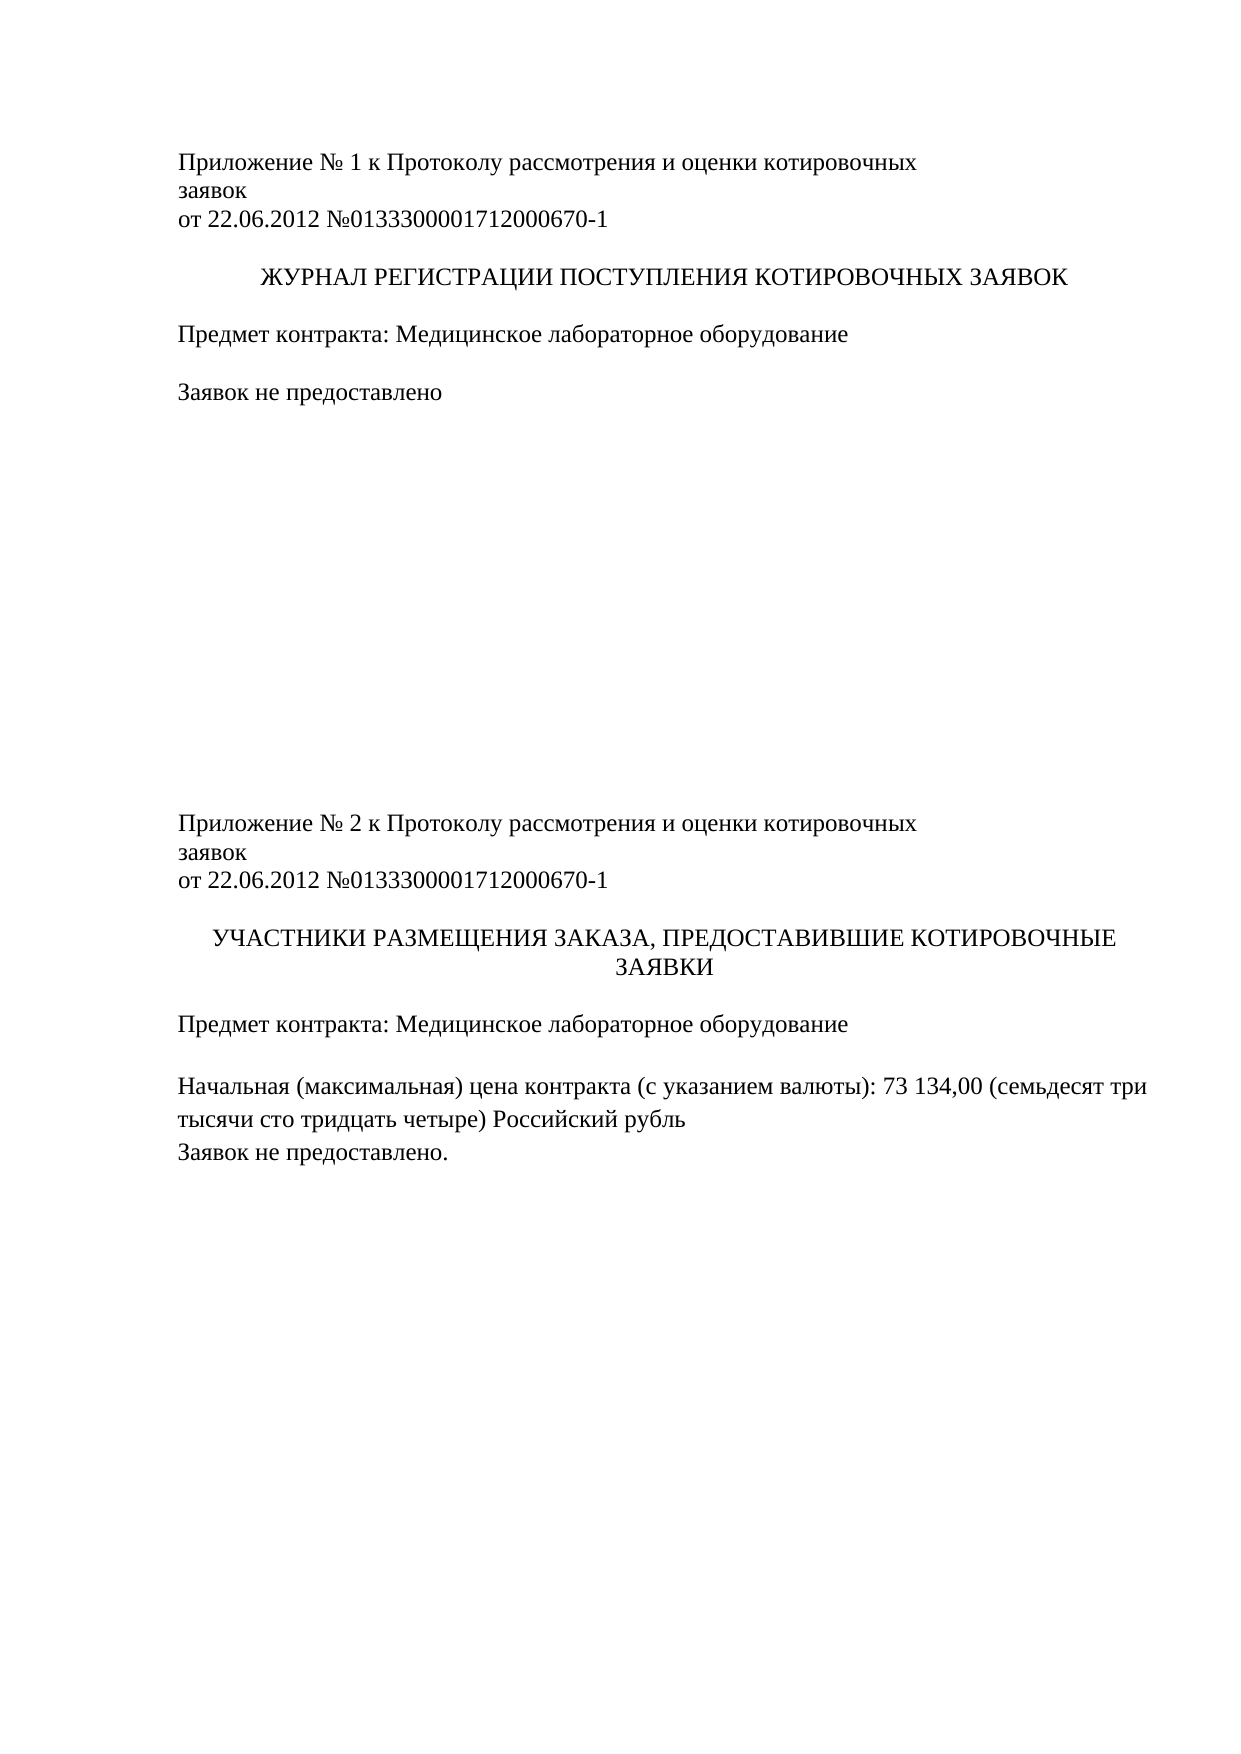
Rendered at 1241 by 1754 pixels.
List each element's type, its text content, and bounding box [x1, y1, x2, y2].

text Заявок не предоставлено [177, 348, 1152, 406]
table_header Приложение № 1 к Протоколу рассмотрения и оценки котировочных заявок от 22.06.2012 №0133300001712000670-1 [178, 147, 992, 233]
table_header Приложение № 2 к Протоколу рассмотрения и оценки котировочных заявок от 22.06.2012 №0133300001712000670-1 [178, 406, 992, 894]
text Предмет контракта: Медицинское лабораторное оборудование [177, 1009, 1152, 1038]
text Предмет контракта: Медицинское лабораторное оборудование [177, 319, 1152, 348]
text УЧАСТНИКИ РАЗМЕЩЕНИЯ ЗАКАЗА, ПРЕДОСТАВИВШИЕ КОТИРОВОЧНЫЕ ЗАЯВКИ [177, 923, 1152, 981]
text ЖУРНАЛ РЕГИСТРАЦИИ ПОСТУПЛЕНИЯ КОТИРОВОЧНЫХ ЗАЯВОК [177, 262, 1152, 291]
text Начальная (максимальная) цена контракта (с указанием валюты): 73 134,00 (семьдесят три тысячи сто тридцать четыре) Российский рубль Заявок не предоставлено. [177, 1038, 1152, 1232]
